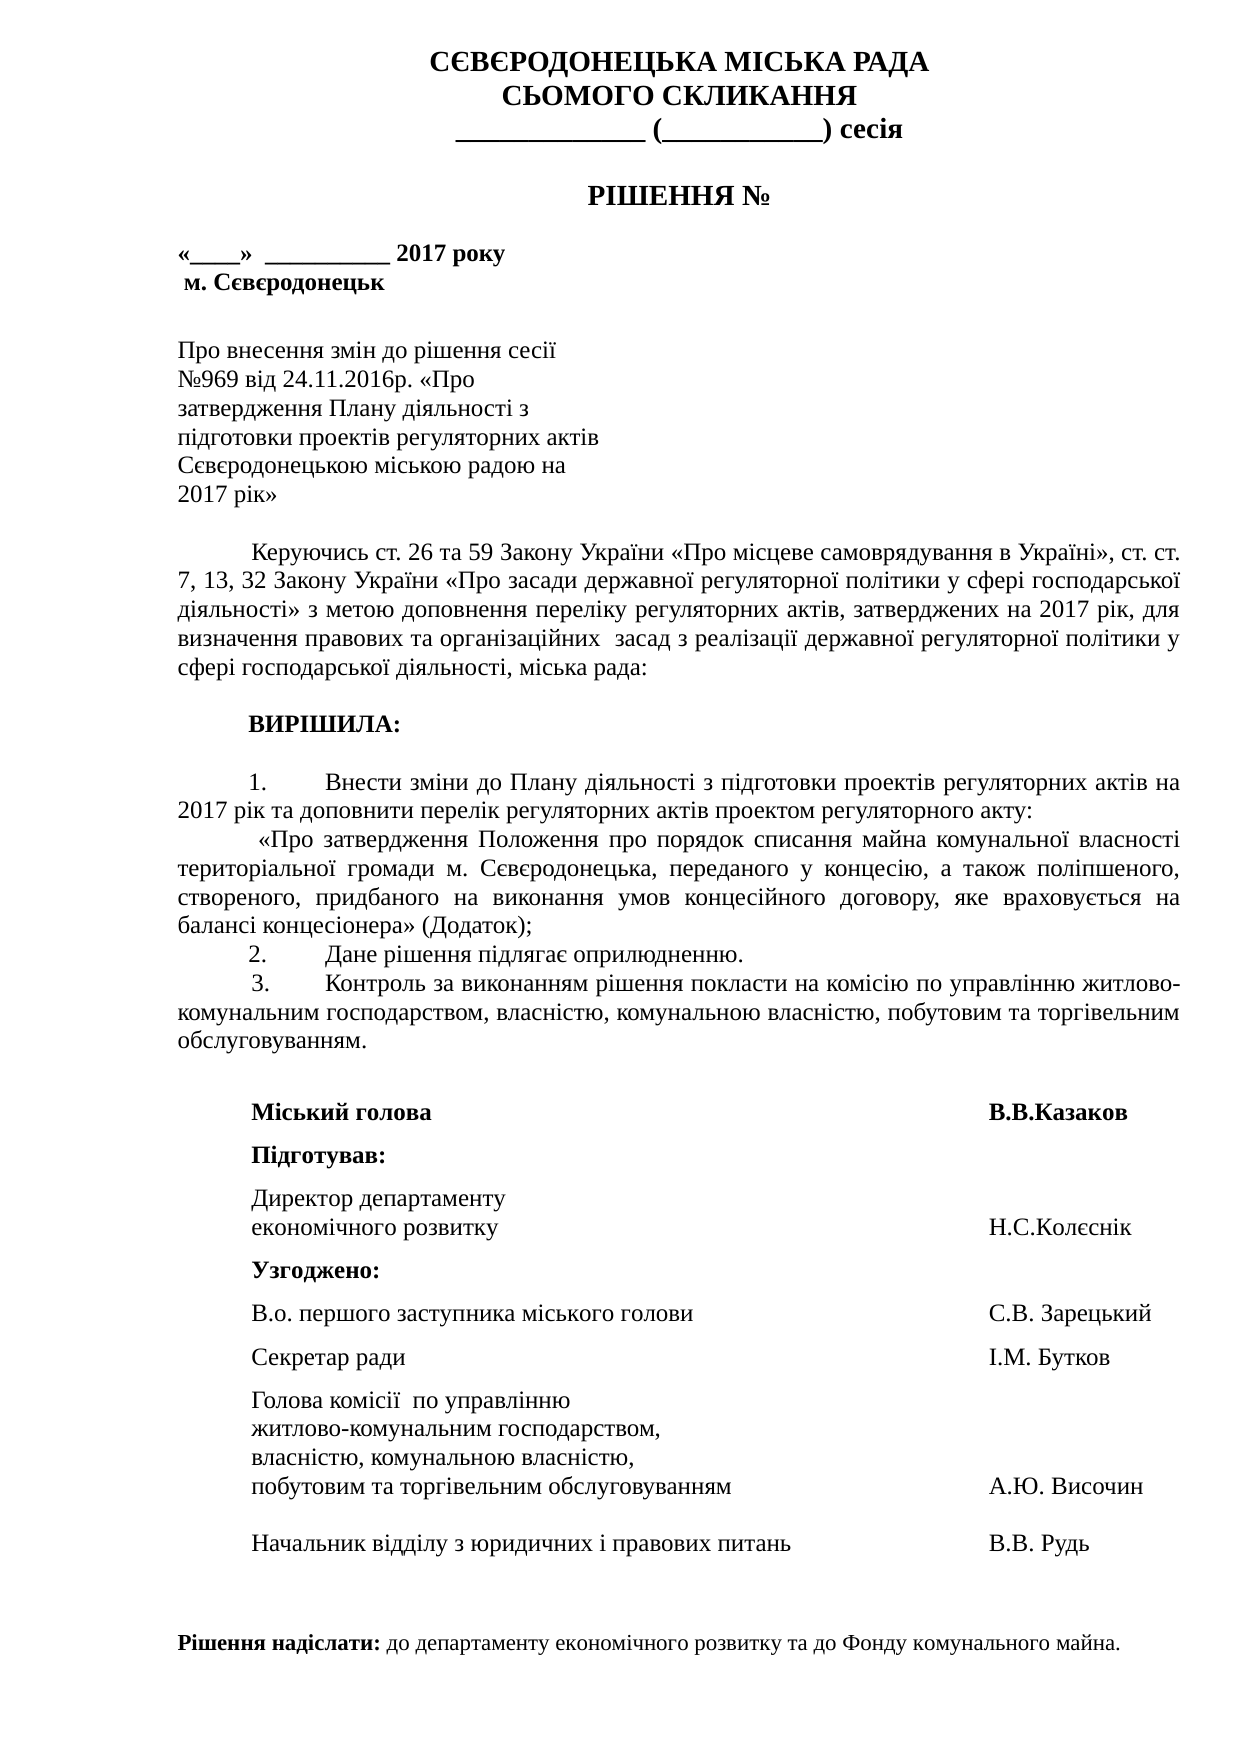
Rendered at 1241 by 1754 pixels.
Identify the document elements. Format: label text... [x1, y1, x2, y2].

list Контроль за виконанням рішення покласти на комісію по управлінню житлово-комунальним господарством, власністю, комунальною власністю, побутовим та торгівельним обслуговуванням. [177, 968, 1181, 1054]
list житлово-комунальним господарством, [251, 1413, 1181, 1442]
text «____» __________ 2017 року [177, 238, 1181, 267]
text Міський голова В.В.Казаков [177, 1097, 1181, 1126]
text Підготував: [177, 1140, 1181, 1169]
text Узгоджено: [177, 1255, 1181, 1284]
text економічного розвитку Н.С.Колєснік [177, 1212, 1181, 1241]
text Секретар ради І.М. Бутков [177, 1342, 1181, 1370]
text В.о. першого заступника міського голови С.В. Зарецький [177, 1298, 1181, 1327]
text «Про затвердження Положення про порядок списання майна комунальної власності територіальної громади м. Сєвєродонецька, переданого у концесію, а також поліпшеного, створеного, придбаного на виконання умов концесійного договору, яке враховується на балансі концесіонера» (Додаток); [177, 824, 1181, 939]
text м. Сєвєродонецьк [177, 267, 1181, 296]
text Керуючись ст. 26 та 59 Закону України «Про місцеве самоврядування в Україні», ст. ст. 7, 13, 32 Закону України «Про засади державної регуляторної політики у сфері господарської діяльності» з метою доповнення переліку регуляторних актів, затверджених на 2017 рік, для визначення правових та організаційних засад з реалізації державної регуляторної політики у сфері господарської діяльності, міська рада: [177, 537, 1181, 680]
text СЬОМОГО СКЛИКАННЯ [177, 78, 1181, 111]
text _____________ (___________) сесія [177, 111, 1181, 145]
list побутовим та торгівельним обслуговуванням А.Ю. Височин [251, 1471, 1181, 1500]
text РІШЕННЯ № [177, 178, 1181, 212]
text Рішення надіслати: до департаменту економічного розвитку та до Фонду комунального майна. [177, 1629, 1181, 1656]
list власністю, комунальною власністю, [251, 1442, 1181, 1471]
text ВИРІШИЛА: [177, 709, 1181, 738]
list Внести зміни до Плану діяльності з підготовки проектів регуляторних актів на 2017 рік та доповнити перелік регуляторних актів проектом регуляторного акту: [177, 767, 1181, 824]
text Про внесення змін до рішення сесії №969 від 24.11.2016р. «Про затвердження Плану діяльності з підготовки проектів регуляторних актів Сєвєродонецькою міською радою на 2017 рік» [177, 335, 605, 508]
text СЄВЄРОДОНЕЦЬКА МІСЬКА РАДА [177, 44, 1181, 78]
list Дане рішення підлягає оприлюдненню. [177, 939, 1181, 968]
text Начальник відділу з юридичних і правових питань В.В. Рудь [177, 1528, 1185, 1557]
list Голова комісії по управлінню [251, 1385, 1181, 1413]
text Директор департаменту [177, 1183, 1181, 1212]
